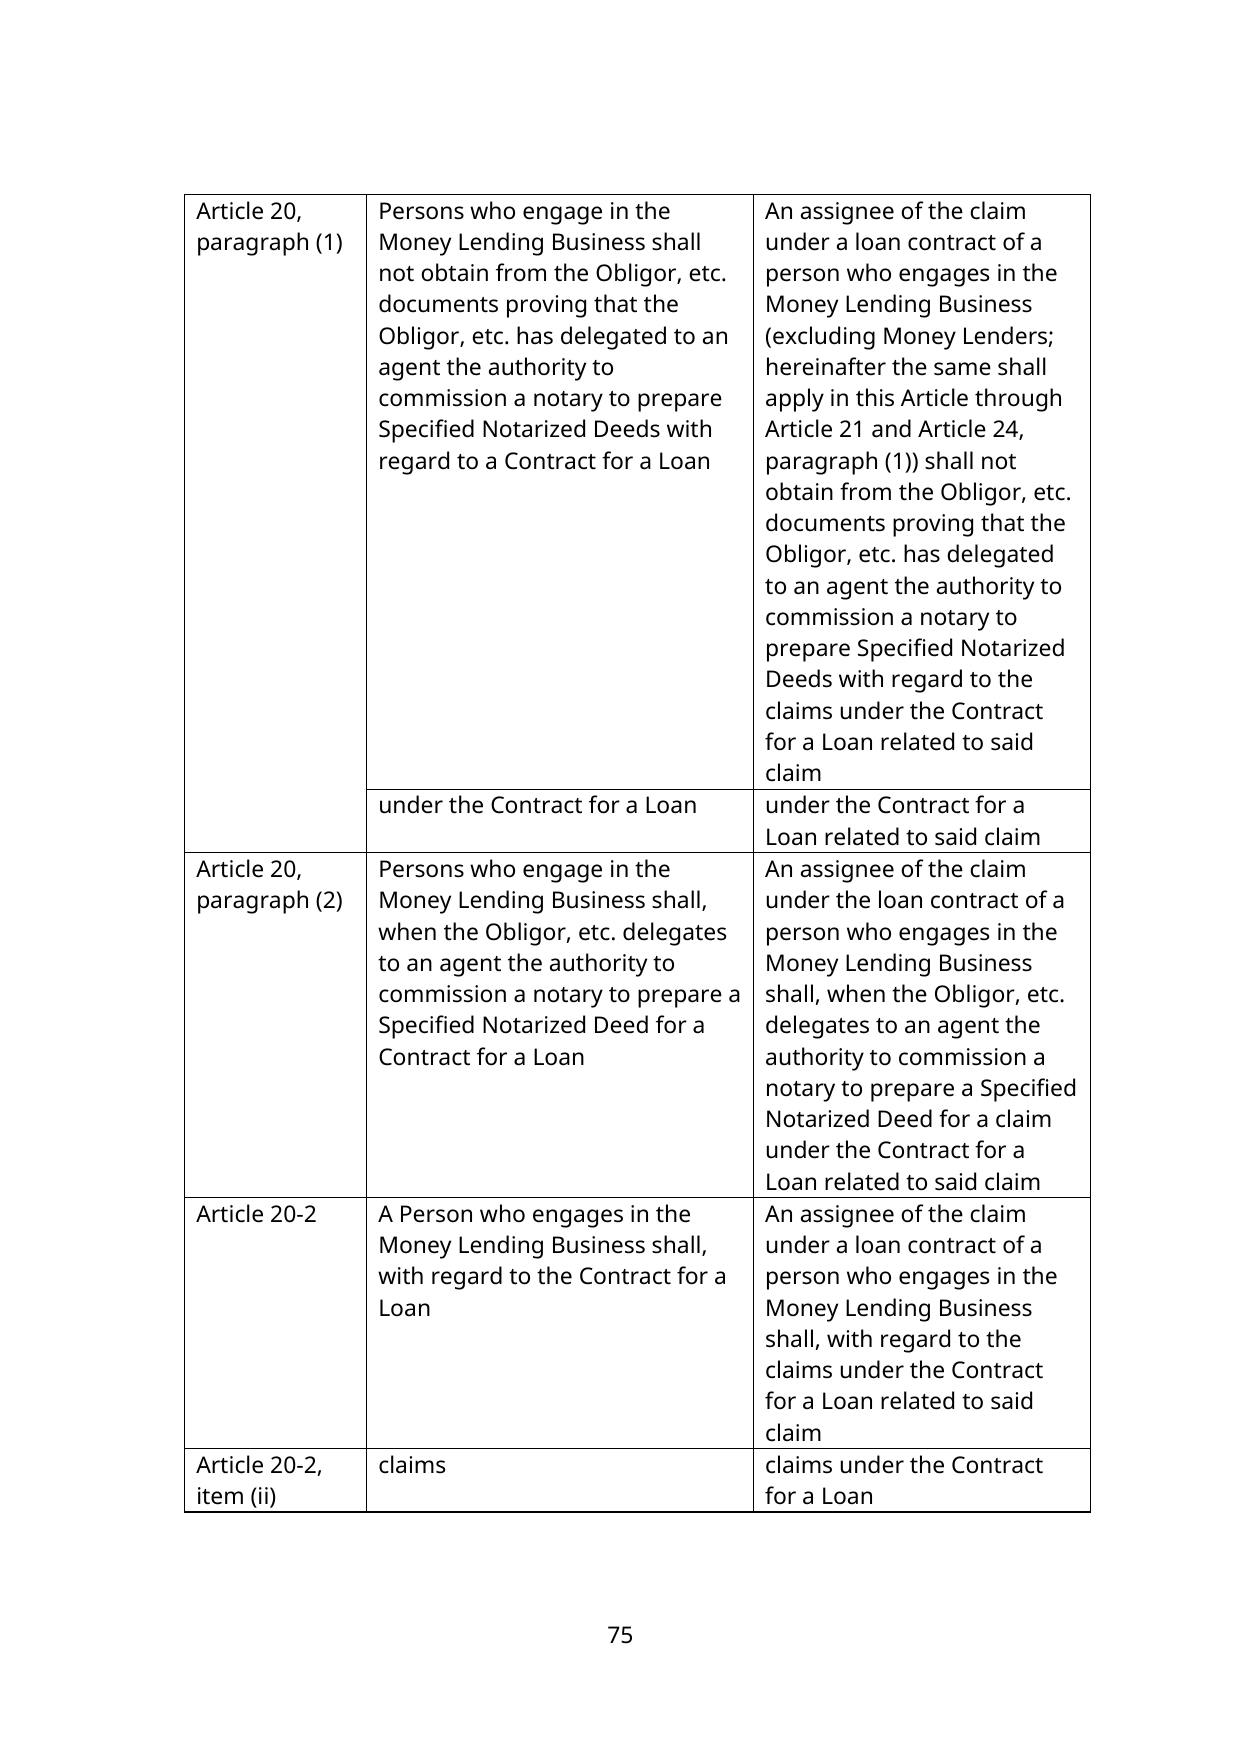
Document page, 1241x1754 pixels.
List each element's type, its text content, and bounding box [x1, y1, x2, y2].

table_cell Persons who engage in the Money Lending Business shall, when the Obligor, etc. delegates to an agent the authority to commission a notary to prepare a Specified Notarized Deed for a Contract for a Loan [367, 853, 753, 1197]
table_cell Persons who engage in the Money Lending Business shall not obtain from the Obligor, etc. documents proving that the Obligor, etc. has delegated to an agent the authority to commission a notary to prepare Specified Notarized Deeds with regard to a Contract for a Loan [367, 195, 753, 788]
table_cell [185, 789, 366, 852]
table_cell A Person who engages in the Money Lending Business shall, with regard to the Contract for a Loan [367, 1198, 753, 1448]
table_cell Article 20-2, item (ii) [185, 1449, 366, 1511]
table_cell claims [367, 1449, 753, 1511]
table_cell An assignee of the claim under a loan contract of a person who engages in the Money Lending Business shall, with regard to the claims under the Contract for a Loan related to said claim [754, 1198, 1090, 1448]
table_cell claims under the Contract for a Loan [754, 1449, 1090, 1511]
table_cell under the Contract for a Loan related to said claim [754, 790, 1090, 852]
table_cell An assignee of the claim under a loan contract of a person who engages in the Money Lending Business (excluding Money Lenders; hereinafter the same shall apply in this Article through Article 21 and Article 24, paragraph (1)) shall not obtain from the Obligor, etc. documents proving that the Obligor, etc. has delegated to an agent the authority to commission a notary to prepare Specified Notarized Deeds with regard to the claims under the Contract for a Loan related to said claim [754, 195, 1090, 788]
table_cell Article 20, paragraph (1) [185, 195, 366, 788]
table_cell Article 20, paragraph (2) [185, 853, 366, 1197]
table_cell Article 20-2 [185, 1198, 366, 1448]
table_cell under the Contract for a Loan [367, 790, 753, 852]
table_cell An assignee of the claim under the loan contract of a person who engages in the Money Lending Business shall, when the Obligor, etc. delegates to an agent the authority to commission a notary to prepare a Specified Notarized Deed for a claim under the Contract for a Loan related to said claim [754, 853, 1090, 1197]
